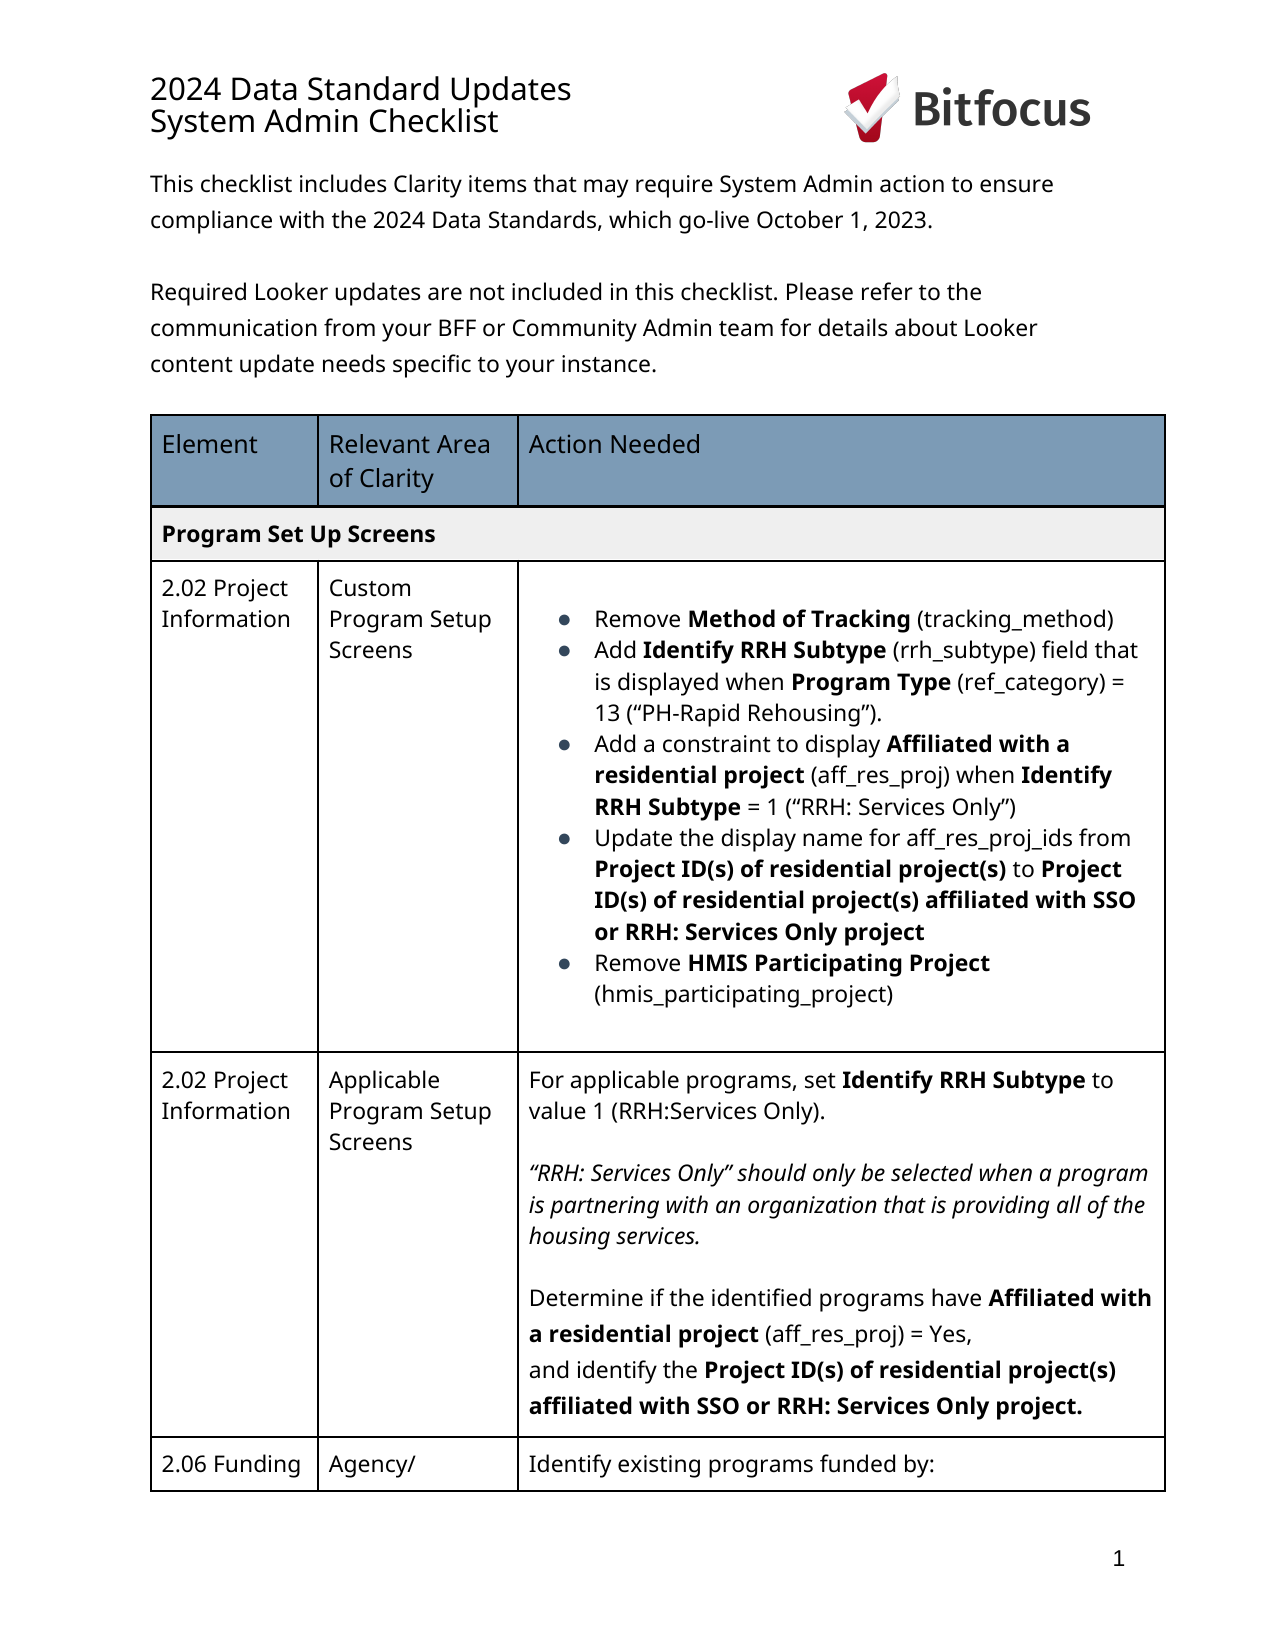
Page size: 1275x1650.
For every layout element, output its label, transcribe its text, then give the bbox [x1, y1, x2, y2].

table_cell Identify existing programs funded by: 53: HUD – ESG Rush 54: HUD: Unsheltered Special NOFO 55: HUD: Rural Special NOFO Update in Clarity. [519, 1438, 1164, 1490]
table_header Element [152, 416, 317, 505]
text This checklist includes Clarity items that may require System Admin action to ensure compliance with the 2024 Data Standards, which go-live October 1, 2023. [150, 168, 1125, 236]
picture [830, 59, 1104, 156]
table_cell Remove Method of Tracking (tracking_method) Add Identify RRH Subtype (rrh_subtype) field that is displayed when Program Type (ref_category) = 13 (“PH-Rapid Rehousing”). Add a constraint to display Affiliated with a residential project (aff_res_proj) when Identify RRH Subtype = 1 (“RRH: Services Only”) Update the display name for aff_res_proj_ids from Project ID(s) of residential project(s) to Project ID(s) of residential project(s) affiliated with SSO or RRH: Services Only project Remove HMIS Participating Project (hmis_participating_project) [519, 562, 1164, 1051]
table_cell Custom Program Setup Screens [319, 562, 517, 1051]
table_cell Applicable Program Setup Screens [319, 1053, 517, 1436]
table_cell 2.06 Funding Source Information [152, 1438, 317, 1490]
text Required Looker updates are not included in this checklist. Please refer to the communication from your BFF or Community Admin team for details about Looker content update needs specific to your instance. [150, 276, 1125, 379]
table_cell Agency/ProgramFunding Sources [319, 1438, 517, 1490]
table_cell 2.02 Project Information [152, 562, 317, 1051]
table_header Action Needed [519, 416, 1164, 505]
table_cell 2.02 Project Information [152, 1053, 317, 1436]
table_cell For applicable programs, set Identify RRH Subtype to value 1 (RRH:Services Only). “RRH: Services Only” should only be selected when a program is partnering with an organization that is providing all of the housing services. Determine if the identified programs have Affiliated with a residential project (aff_res_proj) = Yes, and identify the Project ID(s) of residential project(s) affiliated with SSO or RRH: Services Only project. [519, 1053, 1164, 1436]
table_cell Program Set Up Screens [152, 508, 1164, 559]
table_header Relevant Area of Clarity [319, 416, 517, 505]
